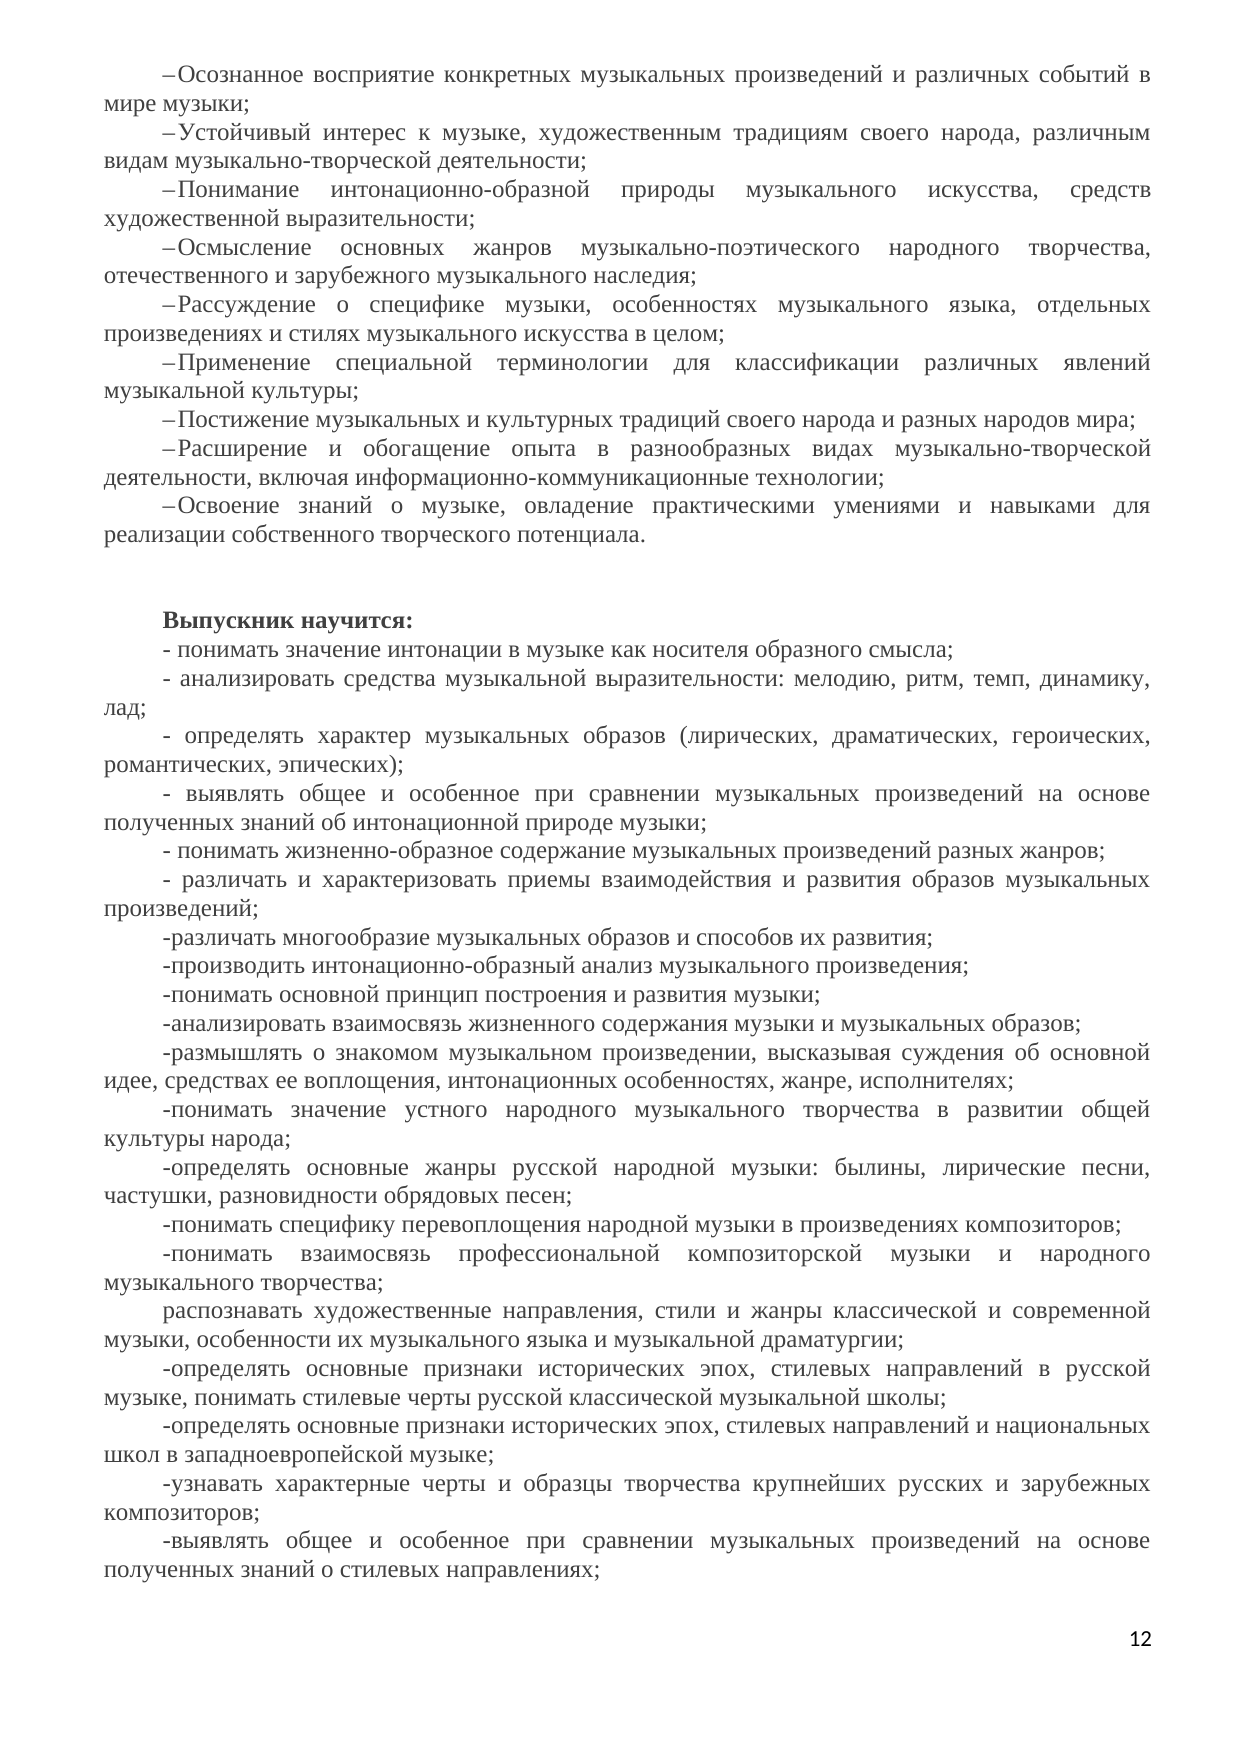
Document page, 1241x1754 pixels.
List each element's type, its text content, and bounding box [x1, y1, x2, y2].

text - понимать жизненно-образное содержание музыкальных произведений разных жанров; [103, 835, 1152, 864]
text -понимать значение устного народного музыкального творчества в развитии общей культуры народа; [103, 1094, 1152, 1152]
text -различать многообразие музыкальных образов и способов их развития; [103, 922, 1152, 950]
list Осознанное восприятие конкретных музыкальных произведений и различных событий в мире музыки; [103, 59, 1152, 117]
list Осмысление основных жанров музыкально-поэтического народного творчества, отечественного и зарубежного музыкального наследия; [103, 232, 1152, 289]
list Расширение и обогащение опыта в разнообразных видах музыкально-творческой деятельности, включая информационно-коммуникационные технологии; [103, 433, 1152, 490]
text -узнавать характерные черты и образцы творчества крупнейших русских и зарубежных композиторов; [103, 1468, 1152, 1525]
text -размышлять о знакомом музыкальном произведении, высказывая суждения об основной идее, средствах ее воплощения, интонационных особенностях, жанре, исполнителях; [103, 1037, 1152, 1094]
text - анализировать средства музыкальной выразительности: мелодию, ритм, темп, динамику, лад; [103, 663, 1152, 720]
text - выявлять общее и особенное при сравнении музыкальных произведений на основе полученных знаний об интонационной природе музыки; [103, 778, 1152, 835]
text -определять основные признаки исторических эпох, стилевых направлений и национальных школ в западноевропейской музыке; [103, 1410, 1152, 1468]
text - понимать значение интонации в музыке как носителя образного смысла; [103, 634, 1152, 663]
text -определять основные признаки исторических эпох, стилевых направлений в русской музыке, понимать стилевые черты русской классической музыкальной школы; [103, 1353, 1152, 1410]
list Применение специальной терминологии для классификации различных явлений музыкальной культуры; [103, 347, 1152, 404]
text -понимать основной принцип построения и развития музыки; [103, 979, 1152, 1008]
text -понимать специфику перевоплощения народной музыки в произведениях композиторов; [103, 1209, 1152, 1238]
text - определять характер музыкальных образов (лирических, драматических, героических, романтических, эпических); [103, 720, 1152, 778]
list Рассуждение о специфике музыки, особенностях музыкального языка, отдельных произведениях и стилях музыкального искусства в целом; [103, 289, 1152, 347]
list Постижение музыкальных и культурных традиций своего народа и разных народов мира; [103, 404, 1152, 433]
list Освоение знаний о музыке, овладение практическими умениями и навыками для реализации собственного творческого потенциала. [103, 490, 1152, 548]
text -производить интонационно-образный анализ музыкального произведения; [103, 950, 1152, 979]
text -понимать взаимосвязь профессиональной композиторской музыки и народного музыкального творчества; [103, 1238, 1152, 1295]
text -анализировать взаимосвязь жизненного содержания музыки и музыкальных образов; [103, 1008, 1152, 1037]
list Устойчивый интерес к музыке, художественным традициям своего народа, различным видам музыкально-творческой деятельности; [103, 117, 1152, 174]
list Понимание интонационно-образной природы музыкального искусства, средств художественной выразительности; [103, 174, 1152, 232]
text -определять основные жанры русской народной музыки: былины, лирические песни, частушки, разновидности обрядовых песен; [103, 1152, 1152, 1209]
text - различать и характеризовать приемы взаимодействия и развития образов музыкальных произведений; [103, 864, 1152, 922]
text распознавать художественные направления, стили и жанры классической и современной музыки, особенности их музыкального языка и музыкальной драматургии; [103, 1295, 1152, 1353]
text -выявлять общее и особенное при сравнении музыкальных произведений на основе полученных знаний о стилевых направлениях; [103, 1525, 1152, 1583]
text Выпускник научится: [103, 605, 1152, 634]
